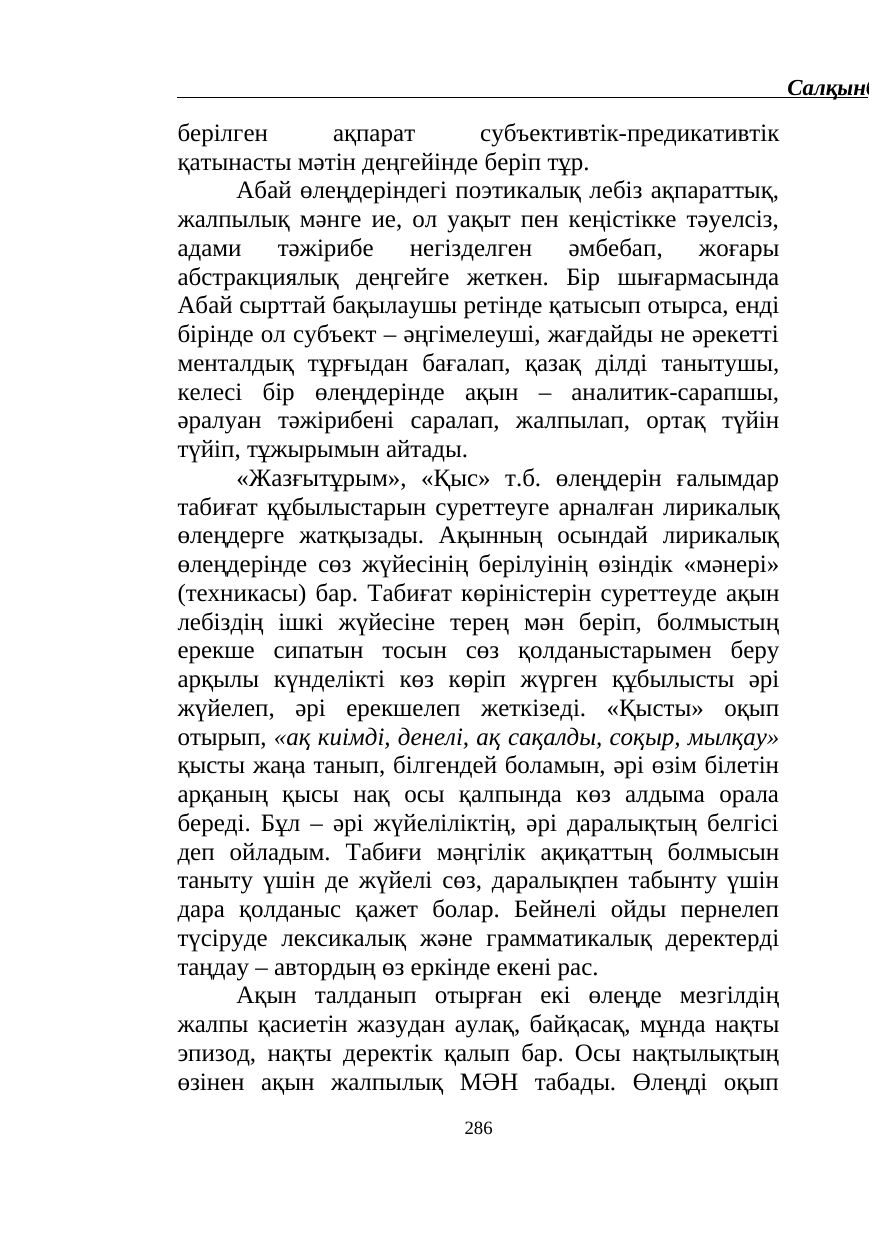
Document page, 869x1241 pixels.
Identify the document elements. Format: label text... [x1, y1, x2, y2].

text «Жазғытұрым», «Қыс» т.б. өлеңдерін ғалымдар табиғат құбылыстарын суреттеуге арналған лирикалық өлеңдерге жатқызады. Ақынның осындай лирикалық өлеңдерінде сөз жүйесінің берілуінің өзіндік «мәнері» (техникасы) бар. Табиғат көріністерін суреттеуде ақын лебіздің ішкі жүйесіне терең мән беріп, болмыстың ерекше сипатын тосын сөз қолданыстарымен беру арқылы күнделікті көз көріп жүрген құбылысты әрі жүйелеп, әрі ерекшелеп жеткізеді. «Қысты» оқып отырып, «ақ киімді, денелі, ақ сақалды, соқыр, мылқау» қысты жаңа танып, білгендей боламын, әрі өзім білетін арқаның қысы нақ осы қалпында көз алдыма орала береді. Бұл – әрі жүйеліліктің, әрі даралықтың белгісі деп ойладым. Табиғи мәңгілік ақиқаттың болмысын таныту үшін де жүйелі сөз, даралықпен табынту үшін дара қолданыс қажет болар. Бейнелі ойды пернелеп түсіруде лексикалық және грамматикалық деректерді таңдау – автордың өз еркінде екені рас. [177, 463, 779, 981]
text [177, 981, 779, 1096]
text Абай өлеңдеріндегі поэтикалық лебіз ақпараттық, жалпылық мәнге ие, ол уақыт пен кеңістікке тәуелсіз, адами тәжірибе негізделген әмбебап, жоғары абстракциялық деңгейге жеткен. Бір шығармасында Абай сырттай бақылаушы ретінде қатысып отырса, енді бірінде ол субъект – әңгімелеуші, жағдайды не әрекетті менталдық тұрғыдан бағалап, қазақ ділді танытушы, келесі бір өлеңдерінде ақын – аналитик-сарапшы, әралуан тәжірибені саралап, жалпылап, ортақ түйін түйіп, тұжырымын айтады. [177, 176, 779, 463]
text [177, 118, 779, 176]
